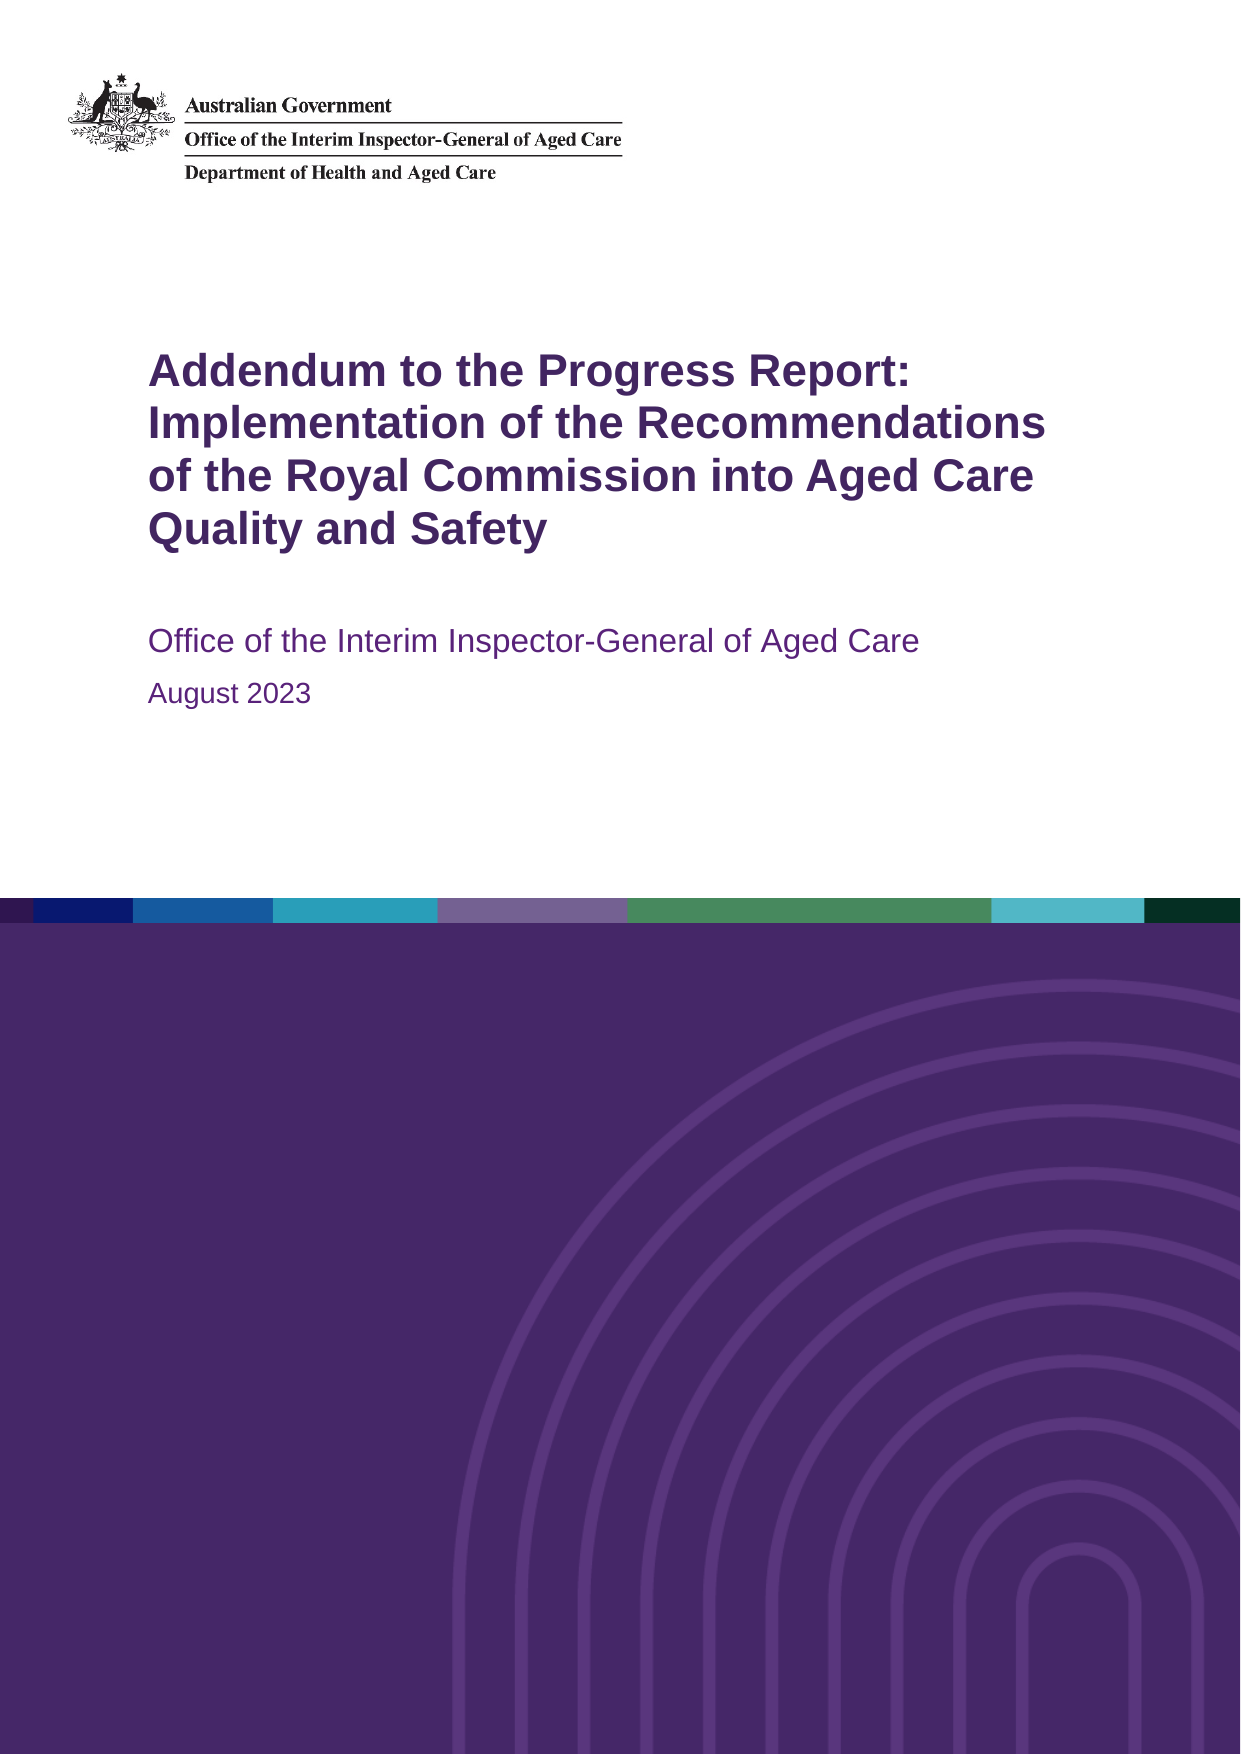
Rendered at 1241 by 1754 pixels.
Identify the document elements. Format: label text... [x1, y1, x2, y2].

picture [0, 898, 1241, 1754]
title Addendum to the Progress Report: Implementation of the Recommendations of the Royal Commission into Aged Care Quality and Safety [148, 343, 1092, 554]
text August 2023 [148, 676, 1092, 709]
text Office of the Interim Inspector-General of Aged Care [148, 621, 1092, 659]
picture [64, 56, 627, 211]
